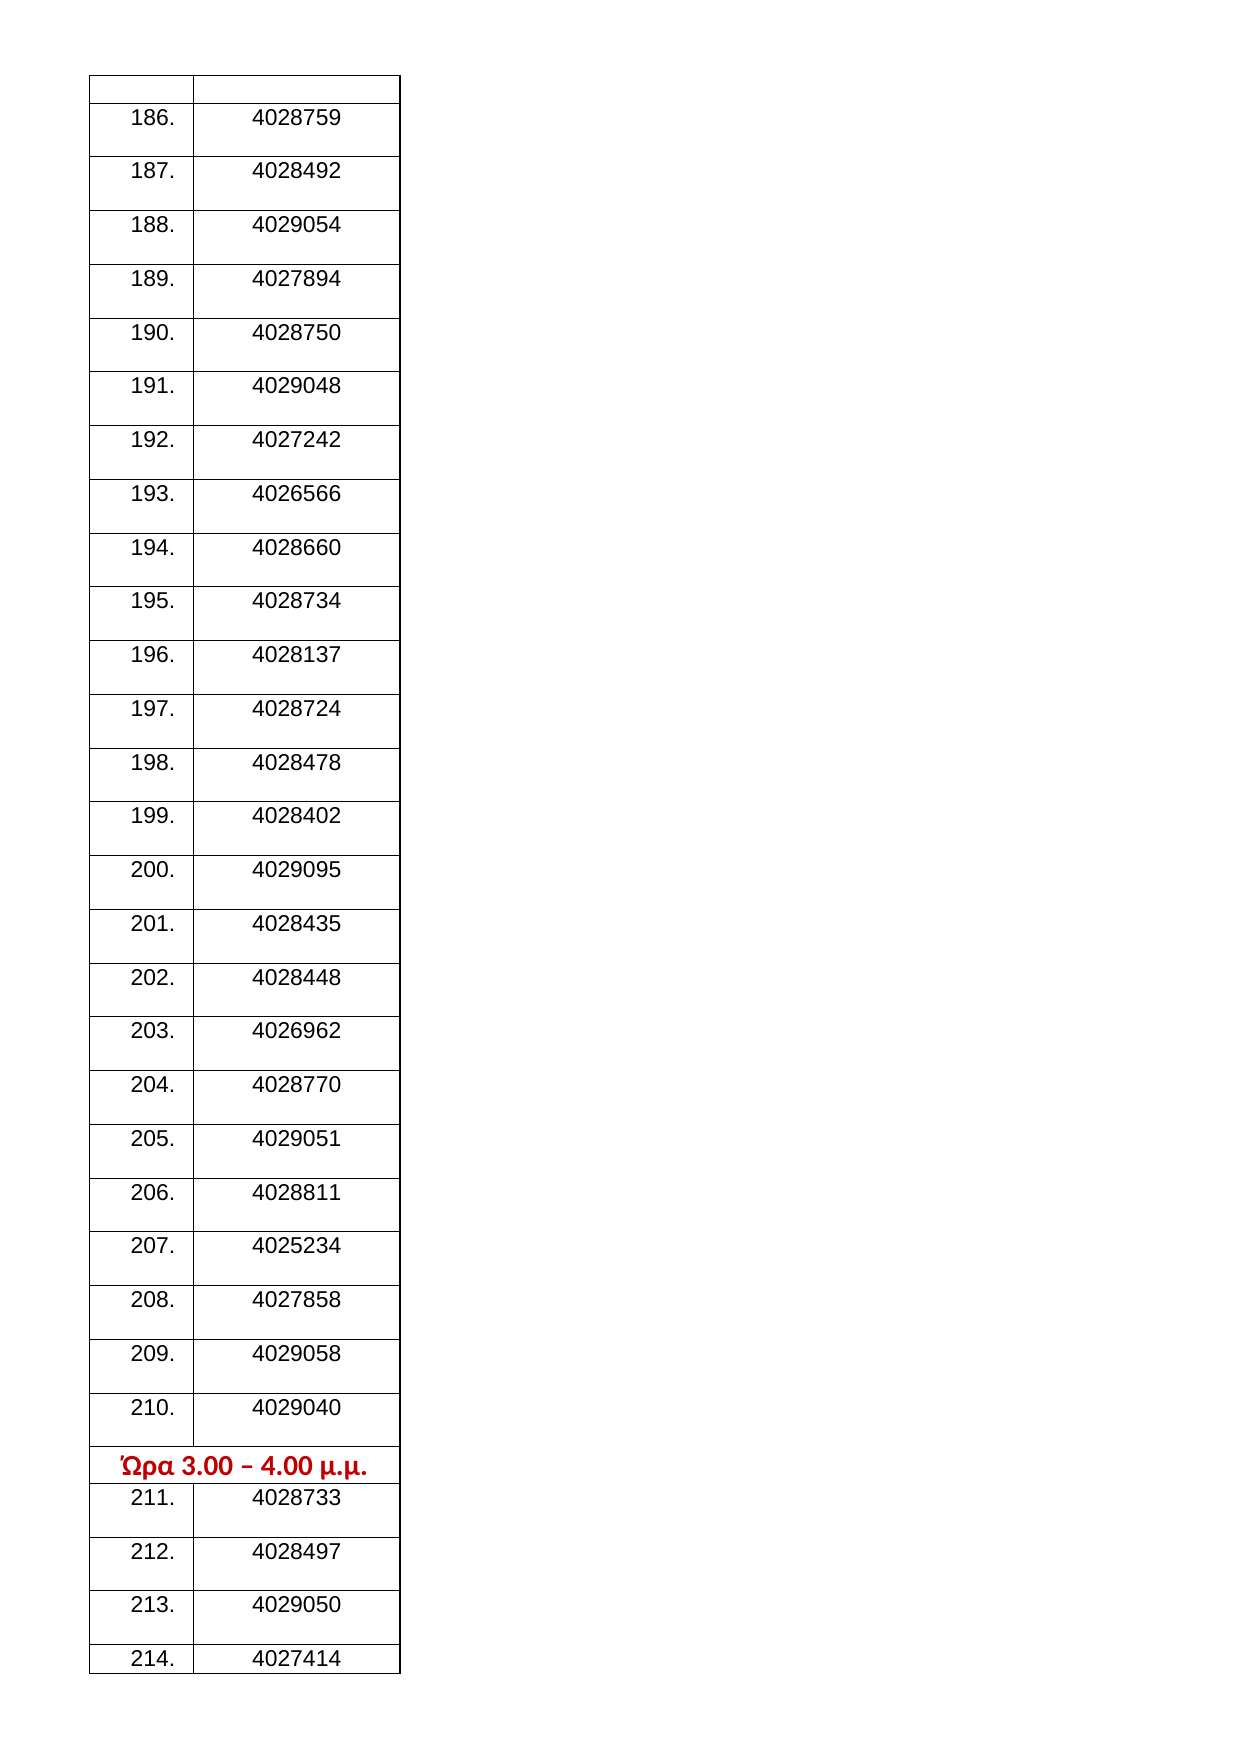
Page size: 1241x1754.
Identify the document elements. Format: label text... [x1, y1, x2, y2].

table_cell 4028770 [194, 1071, 399, 1124]
table_cell 4027414 [194, 1645, 399, 1673]
table_cell 4029058 [194, 1340, 399, 1392]
table_cell 4027858 [194, 1286, 399, 1339]
table_cell [90, 1394, 193, 1446]
table_cell [90, 587, 193, 640]
table_cell 4028759 [194, 104, 399, 156]
table_cell 4028660 [194, 534, 399, 586]
table_cell 4029040 [194, 1394, 399, 1446]
table_cell 4029095 [194, 856, 399, 909]
table_cell 4028733 [194, 1484, 399, 1537]
table_cell [90, 641, 193, 694]
table_cell [90, 964, 193, 1016]
table_cell 4028478 [194, 749, 399, 801]
table_cell [90, 695, 193, 747]
table_cell [90, 534, 193, 586]
table_cell [90, 802, 193, 855]
table_cell [90, 319, 193, 371]
table_cell [90, 1484, 193, 1537]
table_cell [90, 1645, 193, 1673]
table_cell 4028402 [194, 802, 399, 855]
table_cell [90, 1071, 193, 1124]
table_cell 4026566 [194, 480, 399, 532]
table_cell 4025234 [194, 1232, 399, 1285]
table_cell [90, 1179, 193, 1231]
table_cell [90, 1286, 193, 1339]
table_cell 4027242 [194, 426, 399, 479]
table_cell [90, 157, 193, 210]
table_cell [90, 910, 193, 962]
table_cell [90, 749, 193, 801]
table_cell [90, 1232, 193, 1285]
table_cell [90, 265, 193, 317]
table_cell 4028492 [194, 157, 399, 210]
table_cell [90, 104, 193, 156]
table_cell [90, 426, 193, 479]
table_cell 4029054 [194, 211, 399, 264]
table_cell 4028750 [194, 319, 399, 371]
table_cell Ώρα 3.00 – 4.00 μ.μ. [90, 1447, 399, 1483]
table_cell 4027894 [194, 265, 399, 317]
table_cell [90, 480, 193, 532]
table_cell [90, 1538, 193, 1590]
table_cell 4028811 [194, 1179, 399, 1231]
table_cell [90, 1125, 193, 1177]
table_cell 4028734 [194, 587, 399, 640]
table_cell 4028435 [194, 910, 399, 962]
table_cell 4026962 [194, 1017, 399, 1070]
table_cell [90, 211, 193, 264]
table_cell 4028497 [194, 1538, 399, 1590]
table_cell [90, 1591, 193, 1644]
table_cell [90, 372, 193, 425]
table_cell 4029048 [194, 372, 399, 425]
table_cell [90, 856, 193, 909]
table_cell 4028137 [194, 641, 399, 694]
table_cell 4029050 [194, 1591, 399, 1644]
table_cell 4028448 [194, 964, 399, 1016]
table_cell 4029051 [194, 1125, 399, 1177]
table_cell [90, 1017, 193, 1070]
table_cell 4027130 [194, 76, 399, 102]
table_cell [90, 1340, 193, 1392]
table_cell 4028724 [194, 695, 399, 747]
table_cell [90, 76, 193, 102]
